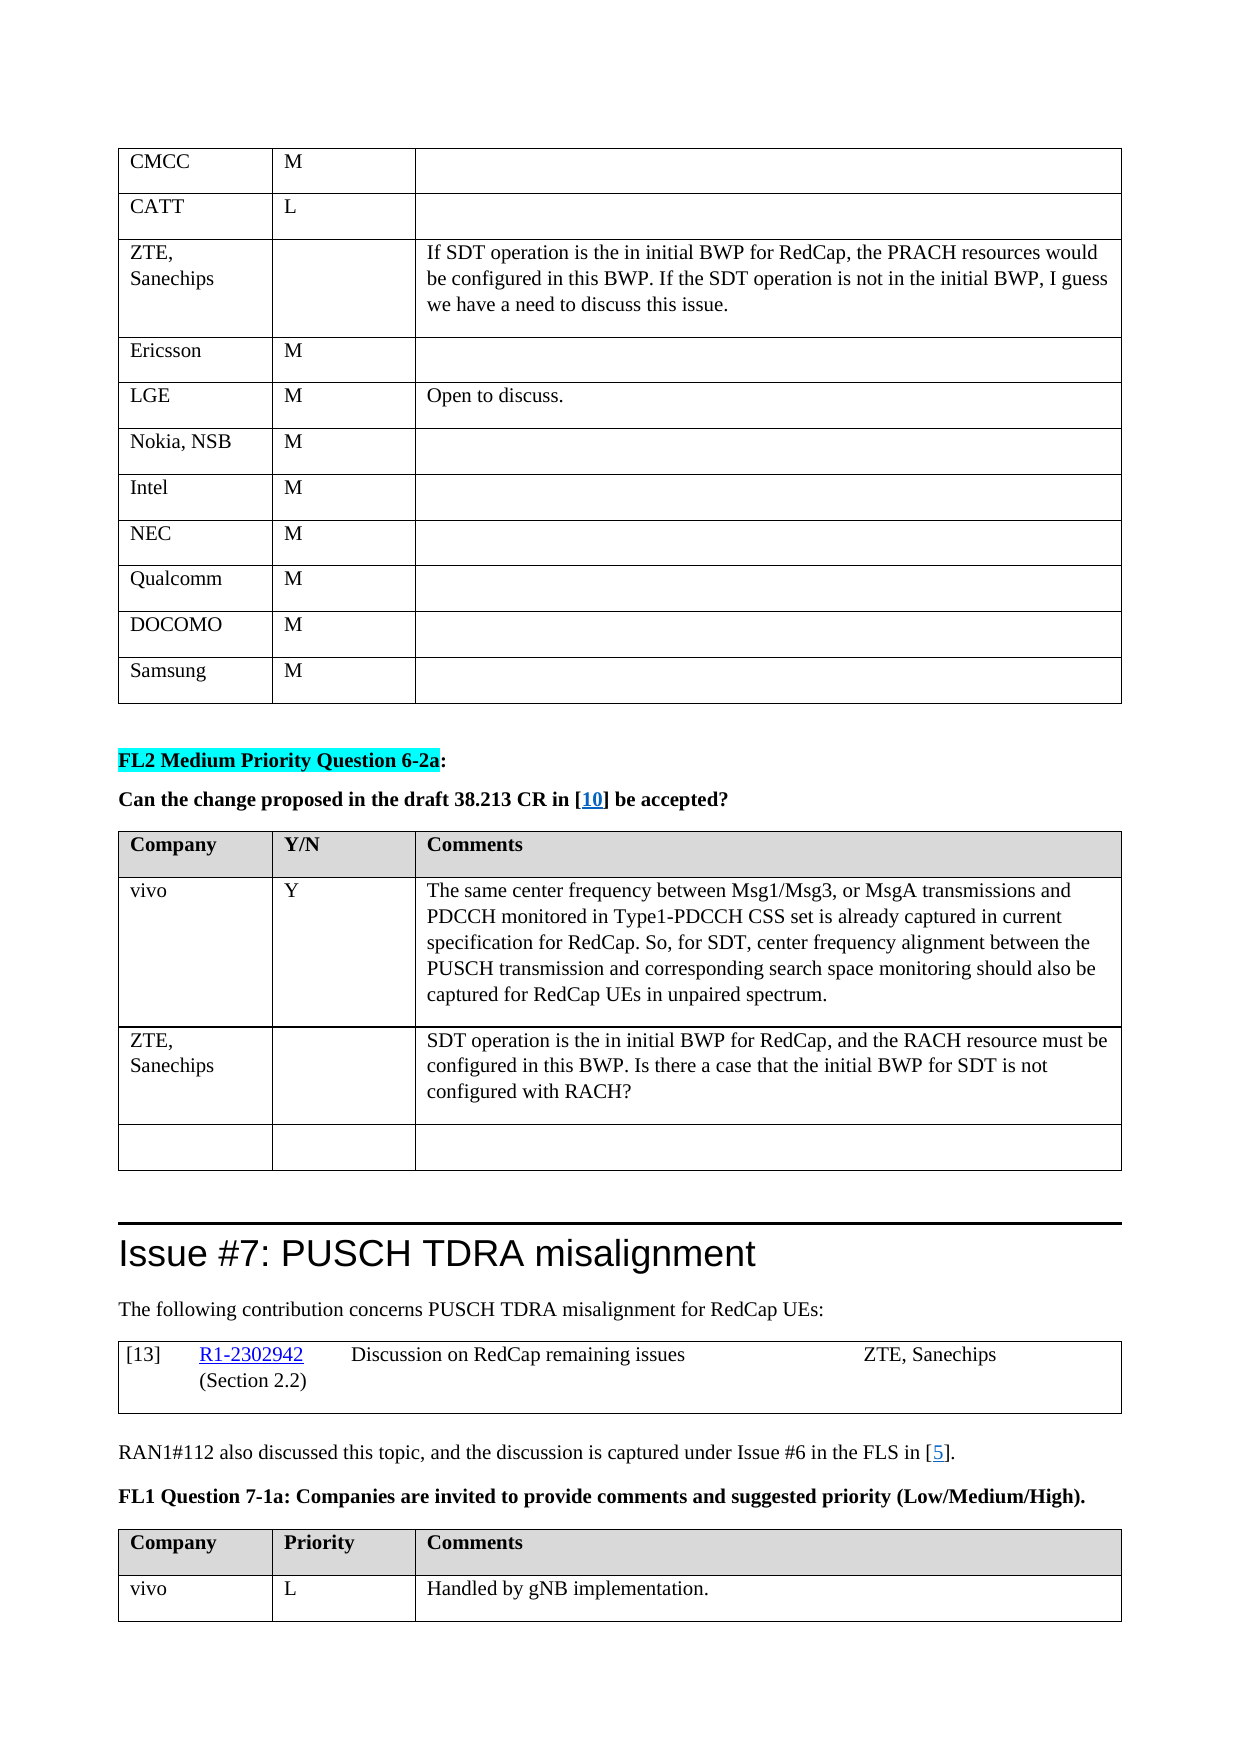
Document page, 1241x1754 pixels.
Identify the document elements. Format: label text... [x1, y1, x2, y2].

table_cell Nokia, NSB [119, 429, 272, 474]
table_cell [416, 429, 1121, 474]
table_cell [273, 1028, 415, 1124]
table_header Company [119, 832, 272, 877]
table_header [13] [119, 1342, 192, 1413]
table_cell M [273, 521, 415, 565]
text RAN1#112 also discussed this topic, and the discussion is captured under Issue #6 in the FLS in [5]. [118, 1414, 1122, 1464]
table_cell Open to discuss. [416, 383, 1121, 428]
table_header Company [119, 1530, 272, 1575]
table_cell [273, 1125, 415, 1170]
table_cell [416, 566, 1121, 611]
table_cell [416, 612, 1121, 657]
table_cell [416, 338, 1121, 382]
table_cell vivo [119, 878, 272, 1026]
table_cell Handled by gNB implementation. [416, 1576, 1121, 1621]
text Can the change proposed in the draft 38.213 CR in [10] be accepted? [118, 787, 1122, 811]
table_cell ZTE, Sanechips [119, 240, 272, 337]
table_header Comments [416, 832, 1121, 877]
table_cell DOCOMO [119, 612, 272, 657]
table_cell [416, 521, 1121, 565]
table_cell M [273, 475, 415, 519]
table_cell [119, 1125, 272, 1170]
table_cell [416, 1125, 1121, 1170]
table_cell [416, 658, 1121, 702]
text The following contribution concerns PUSCH TDRA misalignment for RedCap UEs: [118, 1296, 1122, 1321]
table_cell CMCC [119, 149, 272, 193]
table_cell L [273, 194, 415, 239]
table_cell M [273, 612, 415, 657]
table_cell SDT operation is the in initial BWP for RedCap, and the RACH resource must be configured in this BWP. Is there a case that the initial BWP for SDT is not configured with RACH? [416, 1028, 1121, 1124]
table_header Y/N [273, 832, 415, 877]
table_cell The same center frequency between Msg1/Msg3, or MsgA transmissions and PDCCH monitored in Type1-PDCCH CSS set is already captured in current specification for RedCap. So, for SDT, center frequency alignment between the PUSCH transmission and corresponding search space monitoring should also be captured for RedCap UEs in unpaired spectrum. [416, 878, 1121, 1026]
table_header Priority [273, 1530, 415, 1575]
table_header Comments [416, 1530, 1121, 1575]
table_cell Intel [119, 475, 272, 519]
table_cell If SDT operation is the in initial BWP for RedCap, the PRACH resources would be configured in this BWP. If the SDT operation is not in the initial BWP, I guess we have a need to discuss this issue. [416, 240, 1121, 337]
table_header ZTE, Sanechips [856, 1342, 1121, 1413]
table_cell [416, 149, 1121, 193]
table_cell LGE [119, 383, 272, 428]
table_cell M [273, 383, 415, 428]
table_cell M [273, 429, 415, 474]
table_cell vivo [119, 1576, 272, 1621]
table_cell [416, 475, 1121, 519]
table_cell Y [273, 878, 415, 1026]
table_cell NEC [119, 521, 272, 565]
table_cell Ericsson [119, 338, 272, 382]
table_cell [416, 194, 1121, 239]
table_cell L [273, 1576, 415, 1621]
subtitle FL2 Medium Priority Question 6-2a: [440, 748, 1122, 772]
text FL1 Question 7-1a: Companies are invited to provide comments and suggested priority (Low/Medium/High). [118, 1484, 1122, 1508]
table_cell M [273, 566, 415, 611]
table_cell ZTE, Sanechips [119, 1028, 272, 1124]
table_cell Qualcomm [119, 566, 272, 611]
subtitle Issue #7: PUSCH TDRA misalignment [118, 1225, 1122, 1274]
table_cell M [273, 149, 415, 193]
table_cell Samsung [119, 658, 272, 702]
table_cell [273, 240, 415, 337]
table_header R1-2302942 (Section 2.2) [192, 1342, 343, 1413]
table_cell M [273, 658, 415, 702]
table_cell CATT [119, 194, 272, 239]
table_header Discussion on RedCap remaining issues [344, 1342, 856, 1413]
table_cell M [273, 338, 415, 382]
